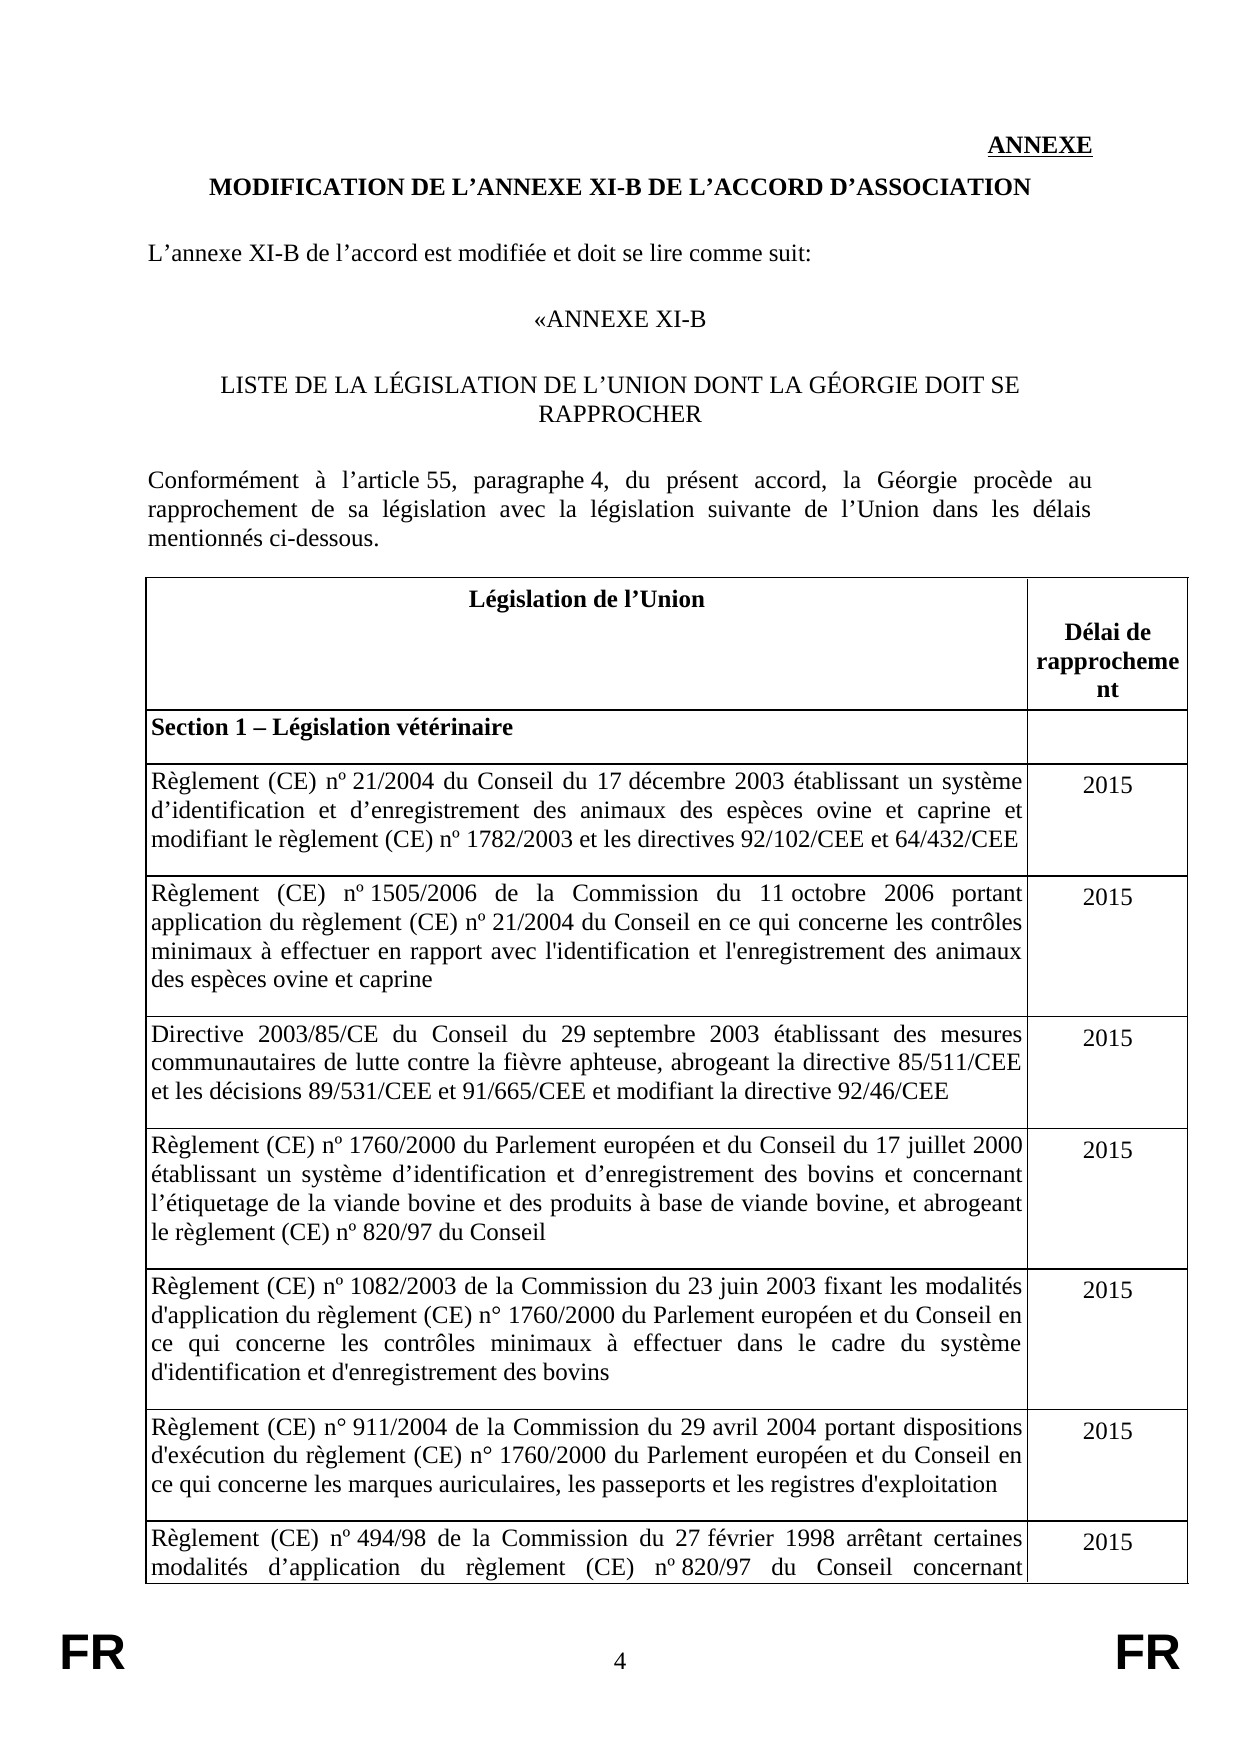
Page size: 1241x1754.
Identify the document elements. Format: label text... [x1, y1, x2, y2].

table_cell Directive 2003/85/CE du Conseil du 29 septembre 2003 établissant des mesures communautaires de lutte contre la fièvre aphteuse, abrogeant la directive 85/511/CEE et les décisions 89/531/CEE et 91/665/CEE et modifiant la directive 92/46/CEE [147, 1017, 1027, 1127]
text ANNEXE [148, 131, 1093, 159]
table_cell Règlement (CE) nº 1082/2003 de la Commission du 23 juin 2003 fixant les modalités d'application du règlement (CE) n° 1760/2000 du Parlement européen et du Conseil en ce qui concerne les contrôles minimaux à effectuer dans le cadre du système d'identification et d'enregistrement des bovins [147, 1270, 1027, 1408]
table_cell Règlement (CE) nº 1760/2000 du Parlement européen et du Conseil du 17 juillet 2000 établissant un système d’identification et d’enregistrement des bovins et concernant l’étiquetage de la viande bovine et des produits à base de viande bovine, et abrogeant le règlement (CE) nº 820/97 du Conseil [147, 1129, 1027, 1268]
text modification de l’annexe XI-B de l’accord d’association [148, 172, 1093, 201]
table_cell 2015 [1028, 877, 1187, 1016]
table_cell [147, 1522, 1027, 1582]
table_header Délai de rapprochement [1028, 578, 1187, 709]
table_cell 2015 [1028, 1017, 1187, 1127]
table_cell 2015 [1028, 1410, 1187, 1520]
table_cell 2015 [1028, 765, 1187, 875]
table_cell 2015 [1028, 1129, 1187, 1268]
table_cell 2015 [1028, 1522, 1187, 1582]
table_cell Règlement (CE) nº 21/2004 du Conseil du 17 décembre 2003 établissant un système d’identification et d’enregistrement des animaux des espèces ovine et caprine et modifiant le règlement (CE) nº 1782/2003 et les directives 92/102/CEE et 64/432/CEE [147, 765, 1027, 875]
table_cell [1028, 711, 1187, 763]
text L’annexe XI-B de l’accord est modifiée et doit se lire comme suit: [148, 238, 1093, 267]
table_header Législation de l’Union [147, 578, 1027, 709]
text «Annexe XI-B [148, 304, 1093, 333]
table_cell Section 1 – Législation vétérinaire [147, 711, 1027, 763]
table_cell Règlement (CE) nº 1505/2006 de la Commission du 11 octobre 2006 portant application du règlement (CE) nº 21/2004 du Conseil en ce qui concerne les contrôles minimaux à effectuer en rapport avec l'identification et l'enregistrement des animaux des espèces ovine et caprine [147, 877, 1027, 1016]
table_cell Règlement (CE) n° 911/2004 de la Commission du 29 avril 2004 portant dispositions d'exécution du règlement (CE) n° 1760/2000 du Parlement européen et du Conseil en ce qui concerne les marques auriculaires, les passeports et les registres d'exploitation [147, 1410, 1027, 1520]
text Conformément à l’article 55, paragraphe 4, du présent accord, la Géorgie procède au rapprochement de sa législation avec la législation suivante de l’Union dans les délais mentionnés ci-dessous. [148, 466, 1093, 552]
text Liste de la législation de l’Union dont la GÉORGIE doit se rapprocher [148, 371, 1093, 428]
table_cell 2015 [1028, 1270, 1187, 1408]
